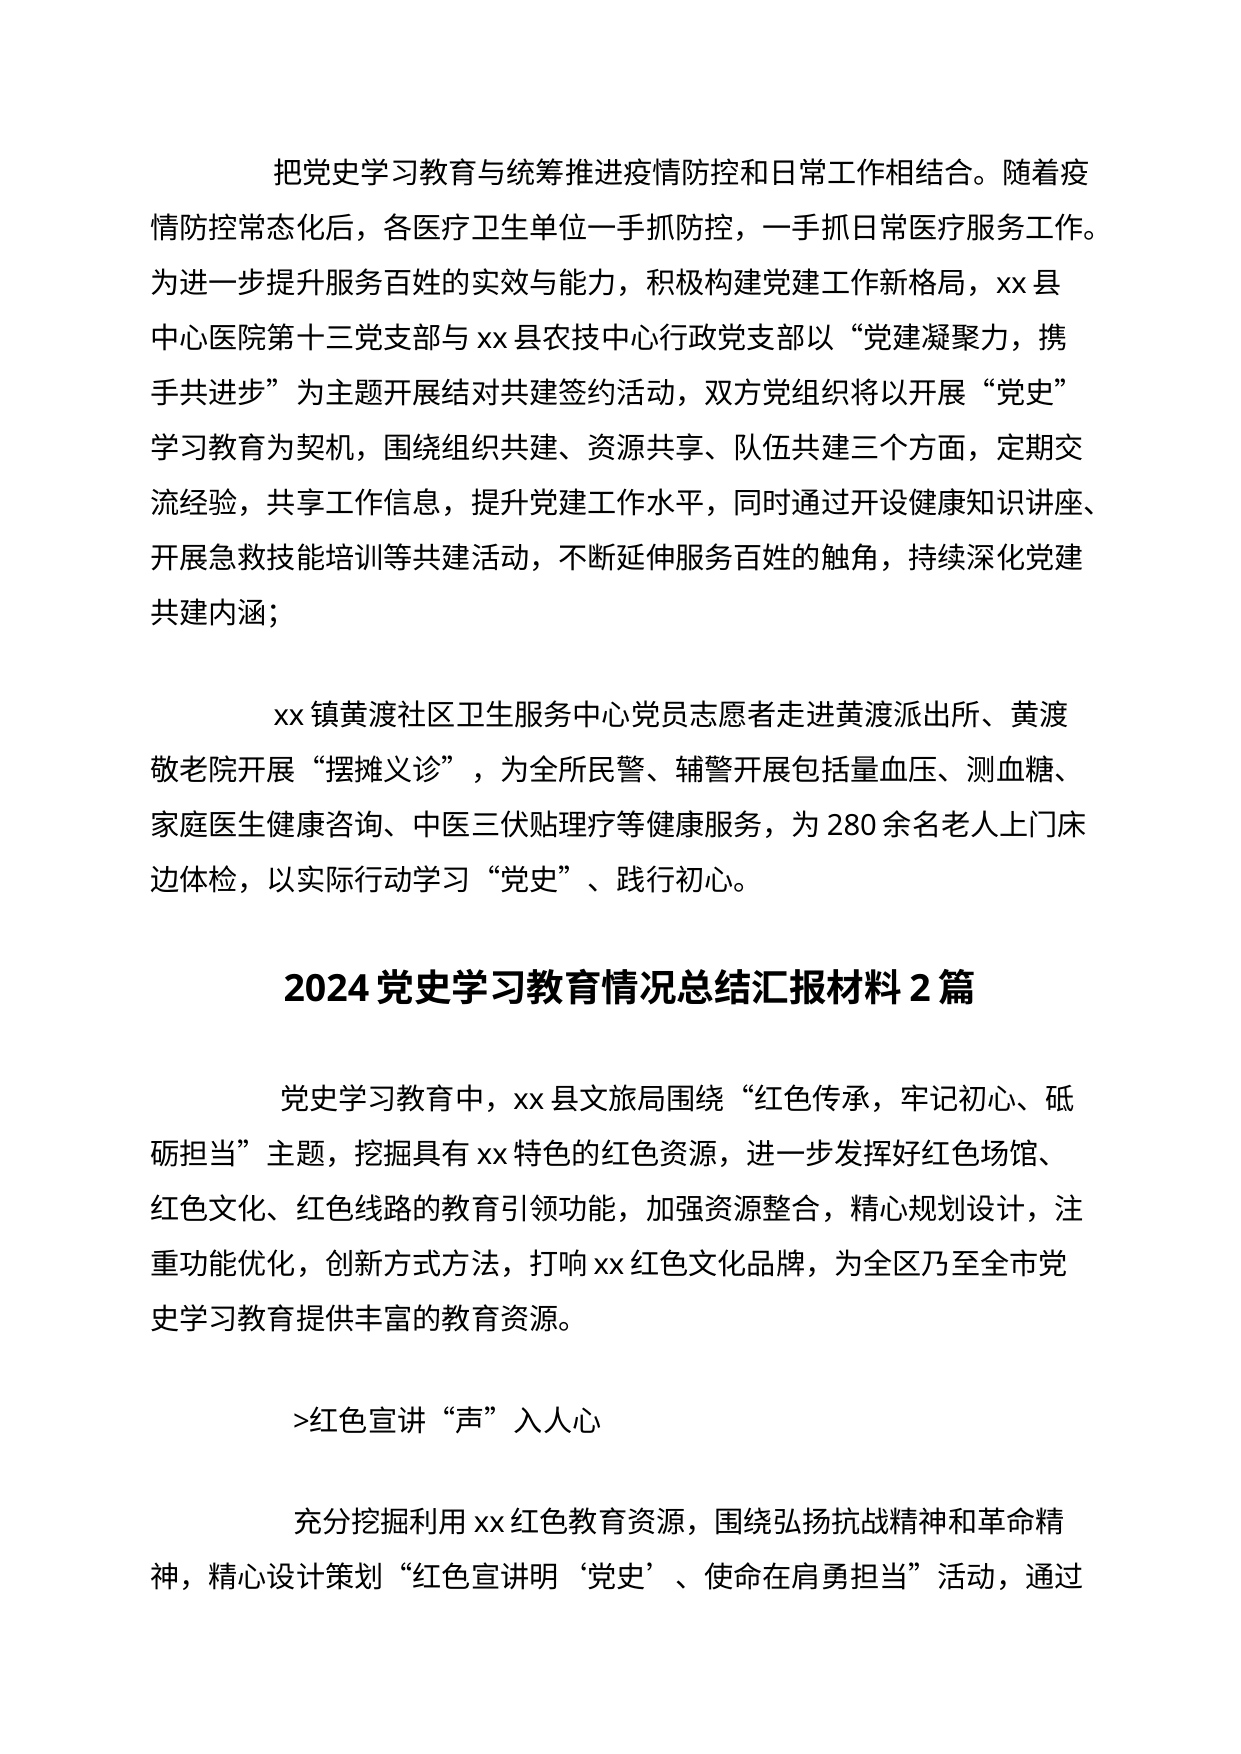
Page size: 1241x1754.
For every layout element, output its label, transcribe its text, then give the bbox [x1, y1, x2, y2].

text 把党史学习教育与统筹推进疫情防控和日常工作相结合。随着疫情防控常态化后，各医疗卫生单位一手抓防控，一手抓日常医疗服务工作。为进一步提升服务百姓的实效与能力，积极构建党建工作新格局，xx县中心医院第十三党支部与xx县农技中心行政党支部以“党建凝聚力，携手共进步”为主题开展结对共建签约活动，双方党组织将以开展“党史”学习教育为契机，围绕组织共建、资源共享、队伍共建三个方面，定期交流经验，共享工作信息，提升党建工作水平，同时通过开设健康知识讲座、开展急救技能培训等共建活动，不断延伸服务百姓的触角，持续深化党建共建内涵； [150, 150, 1090, 632]
text >红色宣讲“声”入人心 [150, 1397, 1090, 1439]
text 党史学习教育中，xx县文旅局围绕“红色传承，牢记初心、砥砺担当”主题，挖掘具有xx特色的红色资源，进一步发挥好红色场馆、红色文化、红色线路的教育引领功能，加强资源整合，精心规划设计，注重功能优化，创新方式方法，打响xx红色文化品牌，为全区乃至全市党史学习教育提供丰富的教育资源。 [150, 1075, 1090, 1338]
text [150, 1499, 1090, 1596]
text xx镇黄渡社区卫生服务中心党员志愿者走进黄渡派出所、黄渡敬老院开展“摆摊义诊”，为全所民警、辅警开展包括量血压、测血糖、家庭医生健康咨询、中医三伏贴理疗等健康服务，为280余名老人上门床边体检，以实际行动学习“党史”、践行初心。 [150, 691, 1090, 898]
text 2024党史学习教育情况总结汇报材料2篇 [150, 958, 1090, 1012]
